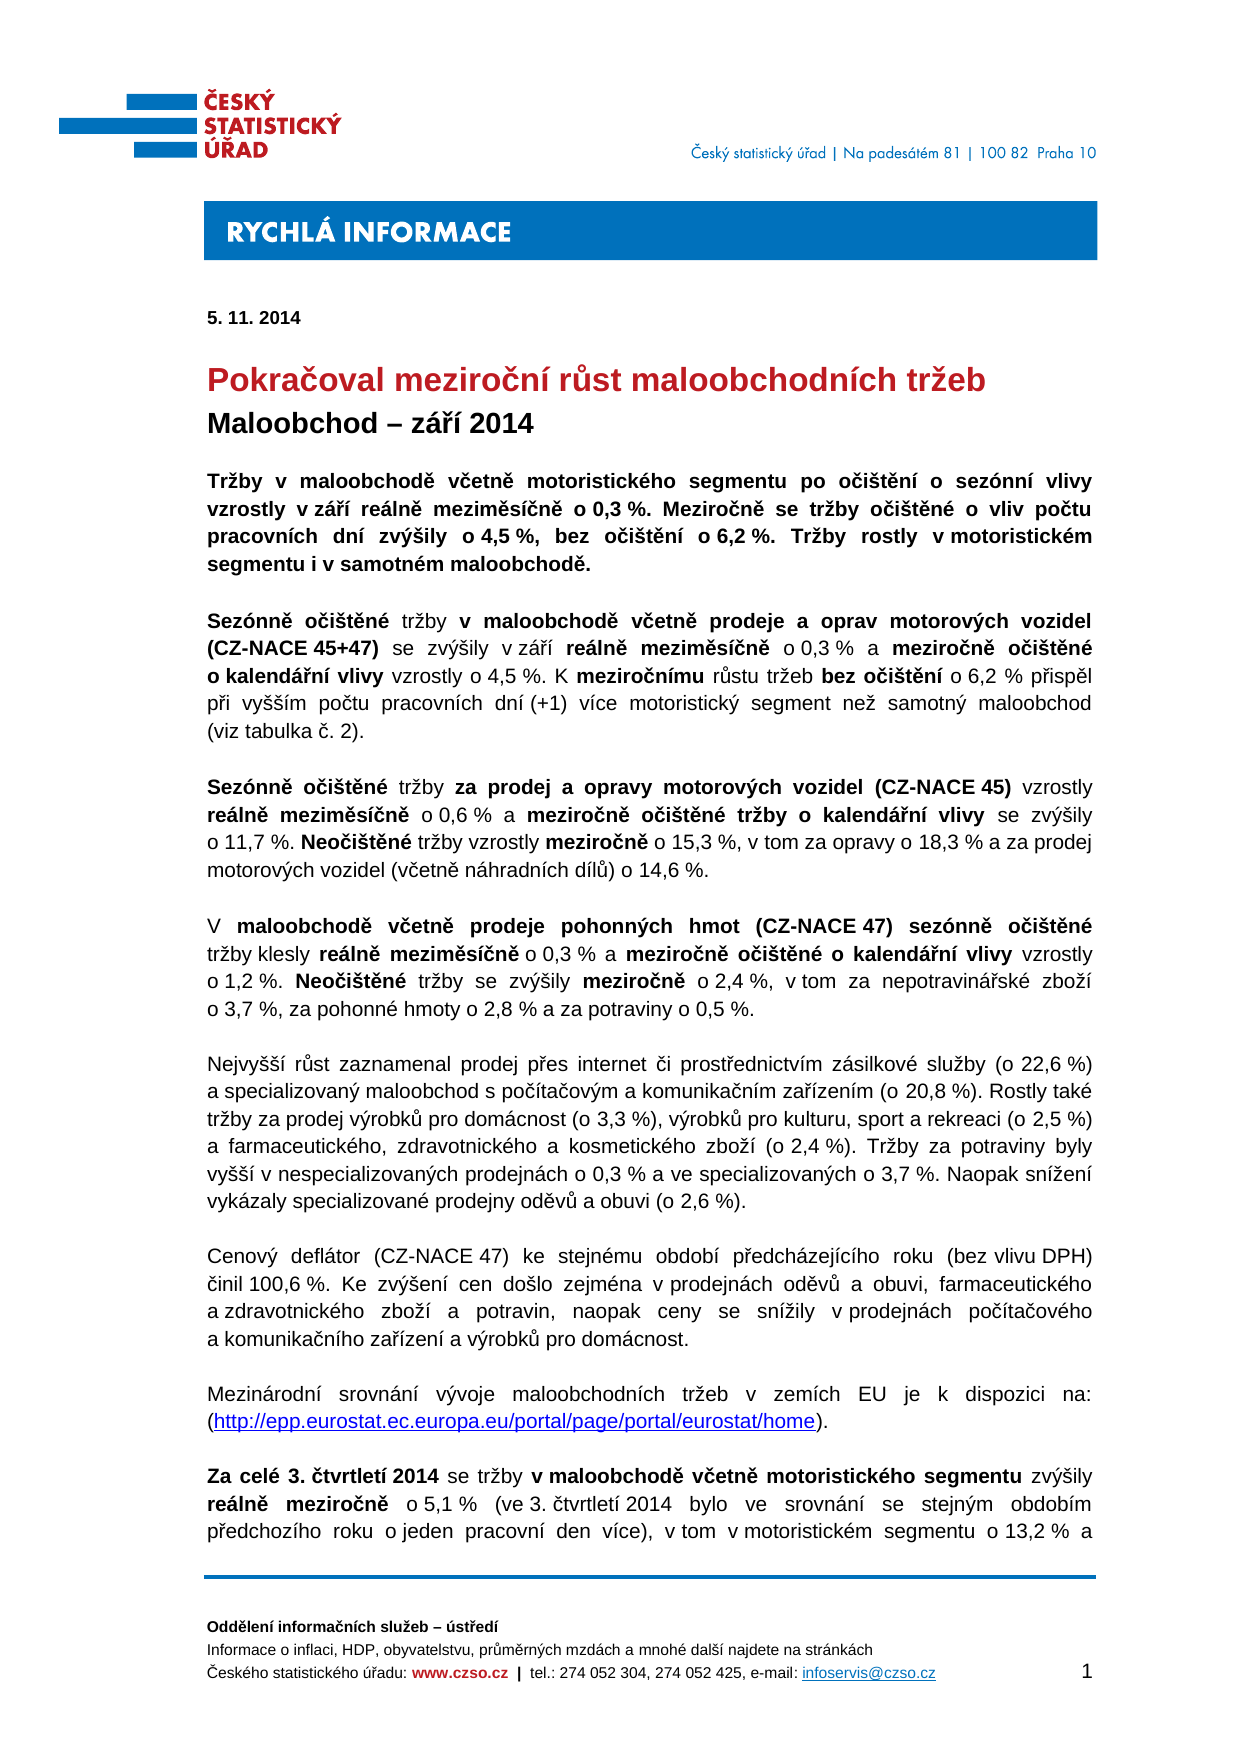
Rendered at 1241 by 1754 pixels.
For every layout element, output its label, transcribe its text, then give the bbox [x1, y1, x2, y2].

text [207, 1464, 1092, 1543]
text Sezónně očištěné tržby za prodej a opravy motorových vozidel (CZ-NACE 45) vzrostly reálně meziměsíčně o 0,6 % a meziročně očištěné tržby o kalendářní vlivy se zvýšily o 11,7 %. Neočištěné tržby vzrostly meziročně o 15,3 %, v tom za opravy o 18,3 % a za prodej motorových vozidel (včetně náhradních dílů) o 14,6 %. [207, 775, 1092, 882]
text Mezinárodní srovnání vývoje maloobchodních tržeb v zemích EU je k dispozici na: (http://epp.eurostat.ec.europa.eu/portal/page/portal/eurostat/home). [207, 1382, 1092, 1433]
text Tržby v maloobchodě včetně motoristického segmentu po očištění o sezónní vlivy vzrostly v září reálně meziměsíčně o 0,3 %. Meziročně se tržby očištěné o vliv počtu pracovních dní zvýšily o 4,5 %, bez očištění o 6,2 %. Tržby rostly v motoristickém segmentu i v samotném maloobchodě. [207, 469, 1092, 576]
text V maloobchodě včetně prodeje pohonných hmot (CZ-NACE 47) sezónně očištěné tržby klesly reálně meziměsíčně o 0,3 % a meziročně očištěné o kalendářní vlivy vzrostly o 1,2 %. Neočištěné tržby se zvýšily meziročně o 2,4 %, v tom za nepotravinářské zboží o 3,7 %, za pohonné hmoty o 2,8 % a za potraviny o 0,5 %. [207, 914, 1092, 1021]
text Nejvyšší růst zaznamenal prodej přes internet či prostřednictvím zásilkové služby (o 22,6 %) a specializovaný maloobchod s počítačovým a komunikačním zařízením (o 20,8 %). Rostly také tržby za prodej výrobků pro domácnost (o 3,3 %), výrobků pro kulturu, sport a rekreaci (o 2,5 %) a farmaceutického, zdravotnického a kosmetického zboží (o 2,4 %). Tržby za potraviny byly vyšší v nespecializovaných prodejnách o 0,3 % a ve specializovaných o 3,7 %. Naopak snížení vykázaly specializované prodejny oděvů a obuvi (o 2,6 %). [207, 1052, 1092, 1213]
title Pokračoval meziroční růst maloobchodních tržeb [207, 361, 1092, 398]
text 5. 11. 2014 [207, 307, 1092, 329]
text Cenový deflátor (CZ-NACE 47) ke stejnému období předcházejícího roku (bez vlivu DPH) činil 100,6 %. Ke zvýšení cen došlo zejména v prodejnách oděvů a obuvi, farmaceutického a zdravotnického zboží a potravin, naopak ceny se snížily v prodejnách počítačového a komunikačního zařízení a výrobků pro domácnost. [207, 1244, 1092, 1351]
text Maloobchod – září 2014 [207, 407, 1092, 440]
text Sezónně očištěné tržby v maloobchodě včetně prodeje a oprav motorových vozidel (CZ-NACE 45+47) se zvýšily v září reálně meziměsíčně o 0,3 % a meziročně očištěné o kalendářní vlivy vzrostly o 4,5 %. K meziročnímu růstu tržeb bez očištění o 6,2 % přispěl při vyšším počtu pracovních dní (+1) více motoristický segment než samotný maloobchod (viz tabulka č. 2). [207, 608, 1092, 742]
